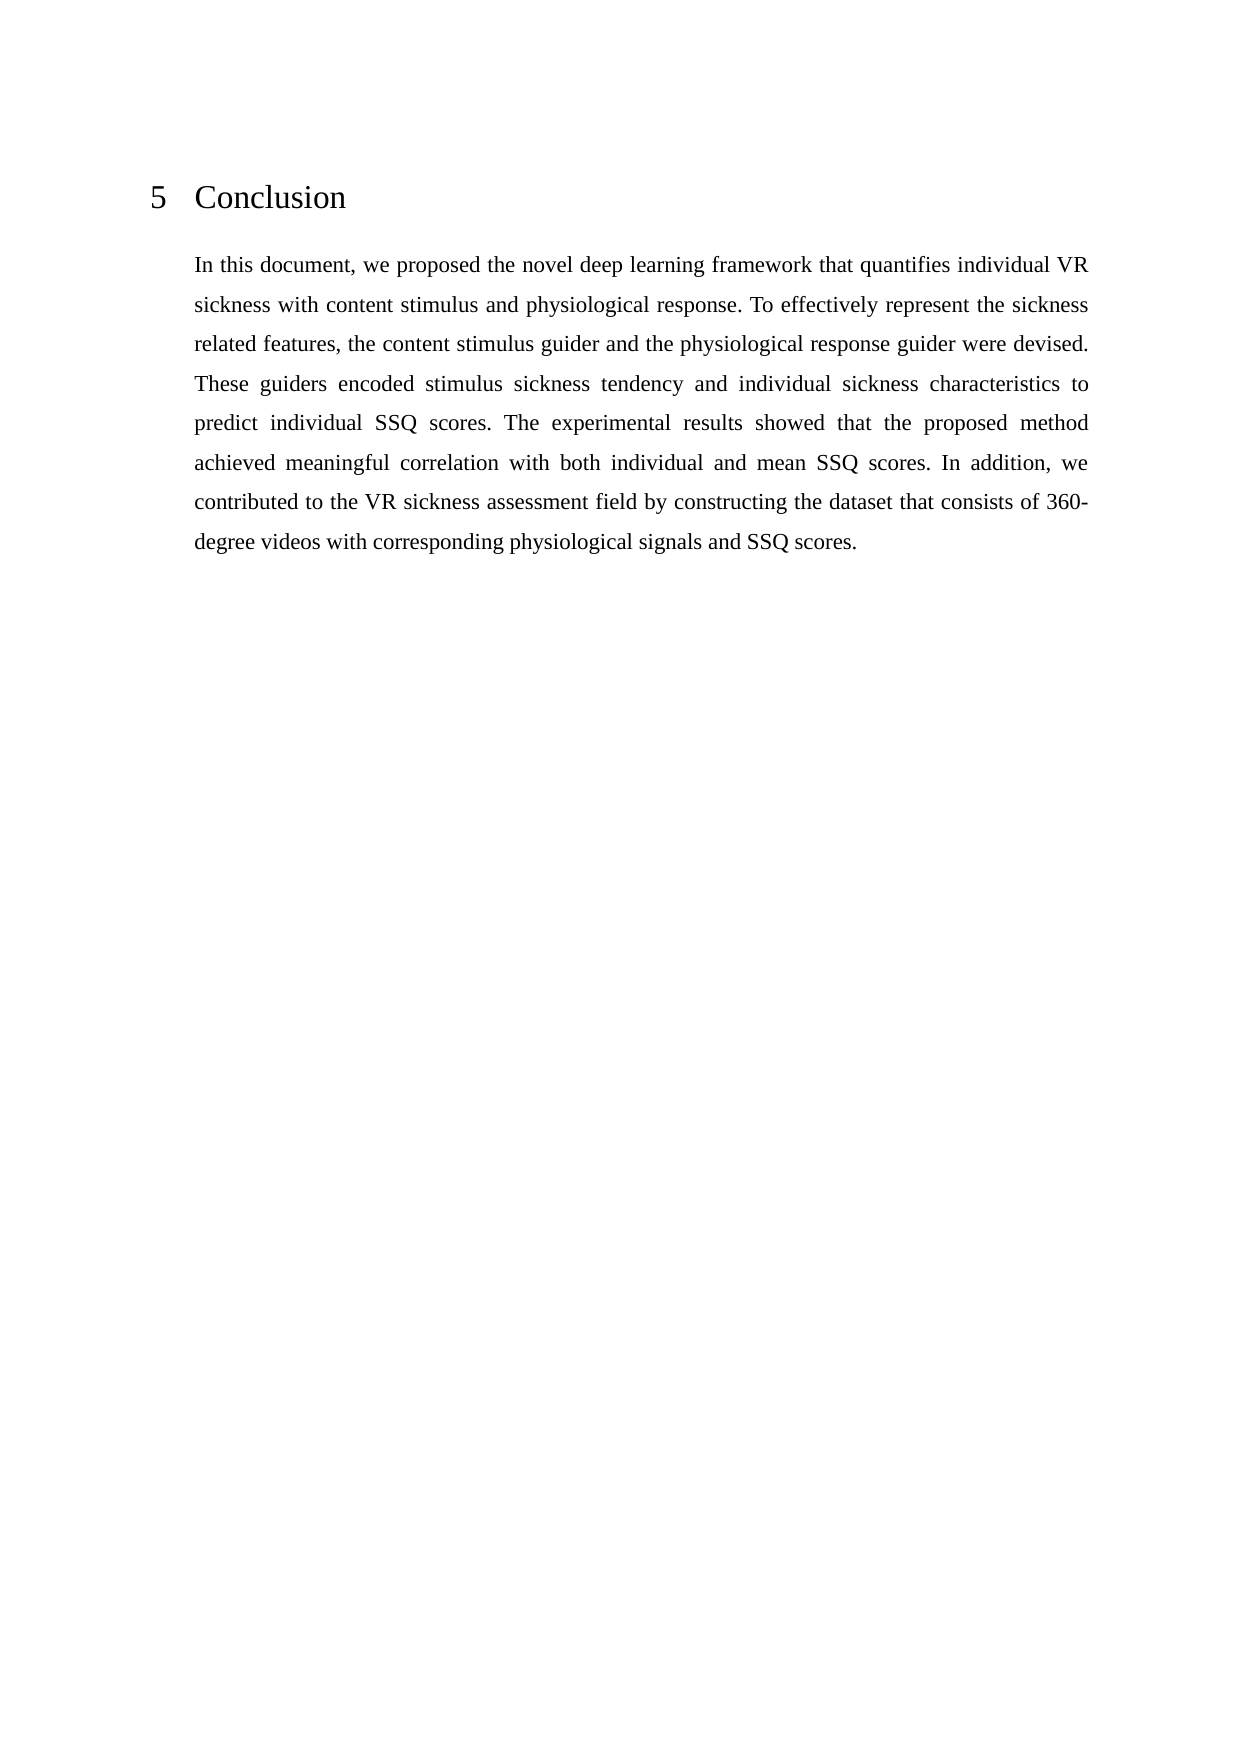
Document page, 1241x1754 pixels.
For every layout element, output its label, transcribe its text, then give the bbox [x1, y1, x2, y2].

list Conclusion [150, 177, 1090, 216]
text In this document, we proposed the novel deep learning framework that quantifies individual VR sickness with content stimulus and physiological response. To effectively represent the sickness related features, the content stimulus guider and the physiological response guider were devised. These guiders encoded stimulus sickness tendency and individual sickness characteristics to predict individual SSQ scores. The experimental results showed that the proposed method achieved meaningful correlation with both individual and mean SSQ scores. In addition, we contributed to the VR sickness assessment field by constructing the dataset that consists of 360-degree videos with corresponding physiological signals and SSQ scores. [194, 251, 1090, 554]
